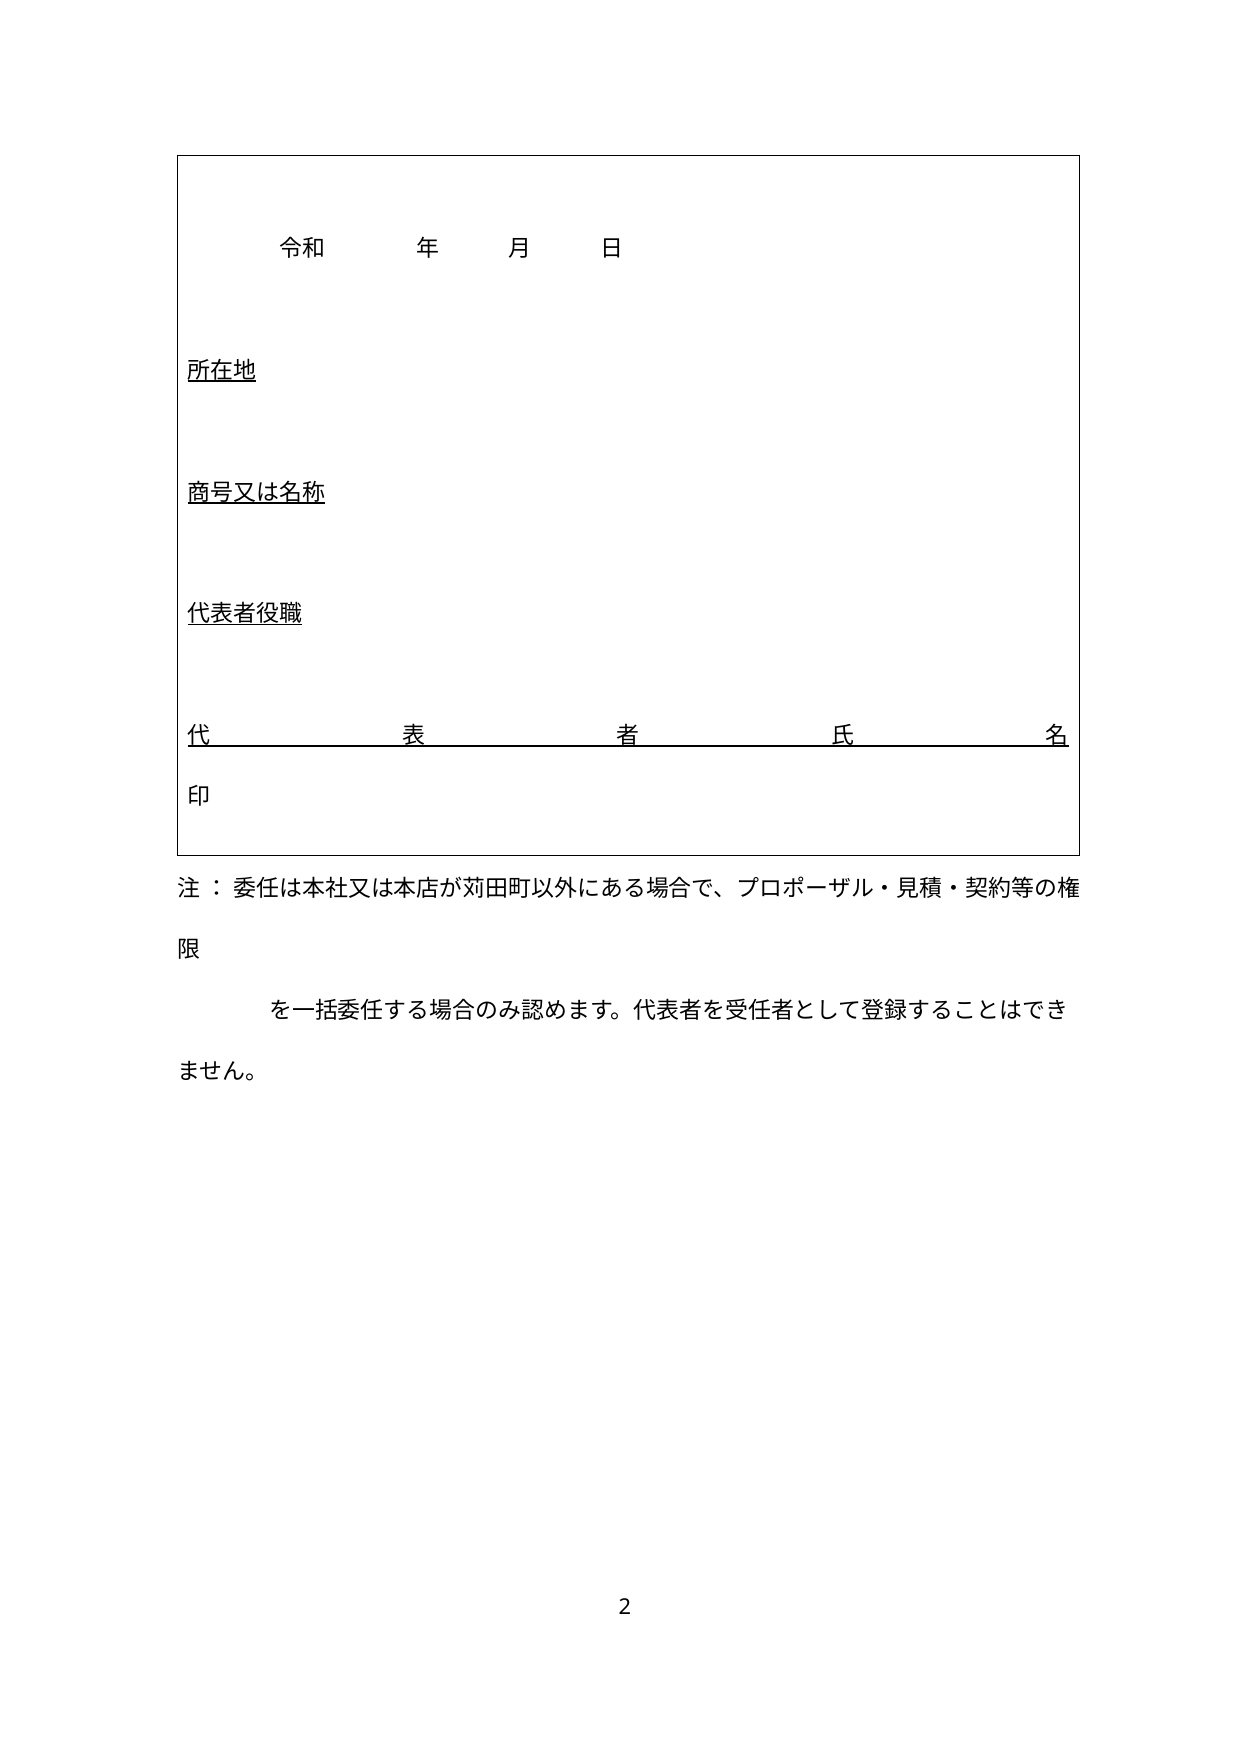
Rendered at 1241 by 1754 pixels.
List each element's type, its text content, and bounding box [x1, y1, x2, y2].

text 注 ： 委任は本社又は本店が苅田町以外にある場合で、プロポーザル・見積・契約等の権限 [177, 856, 1080, 978]
text を一括委任する場合のみ認めます。代表者を受任者として登録することはできません。 [177, 978, 1080, 1099]
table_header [178, 156, 1079, 855]
